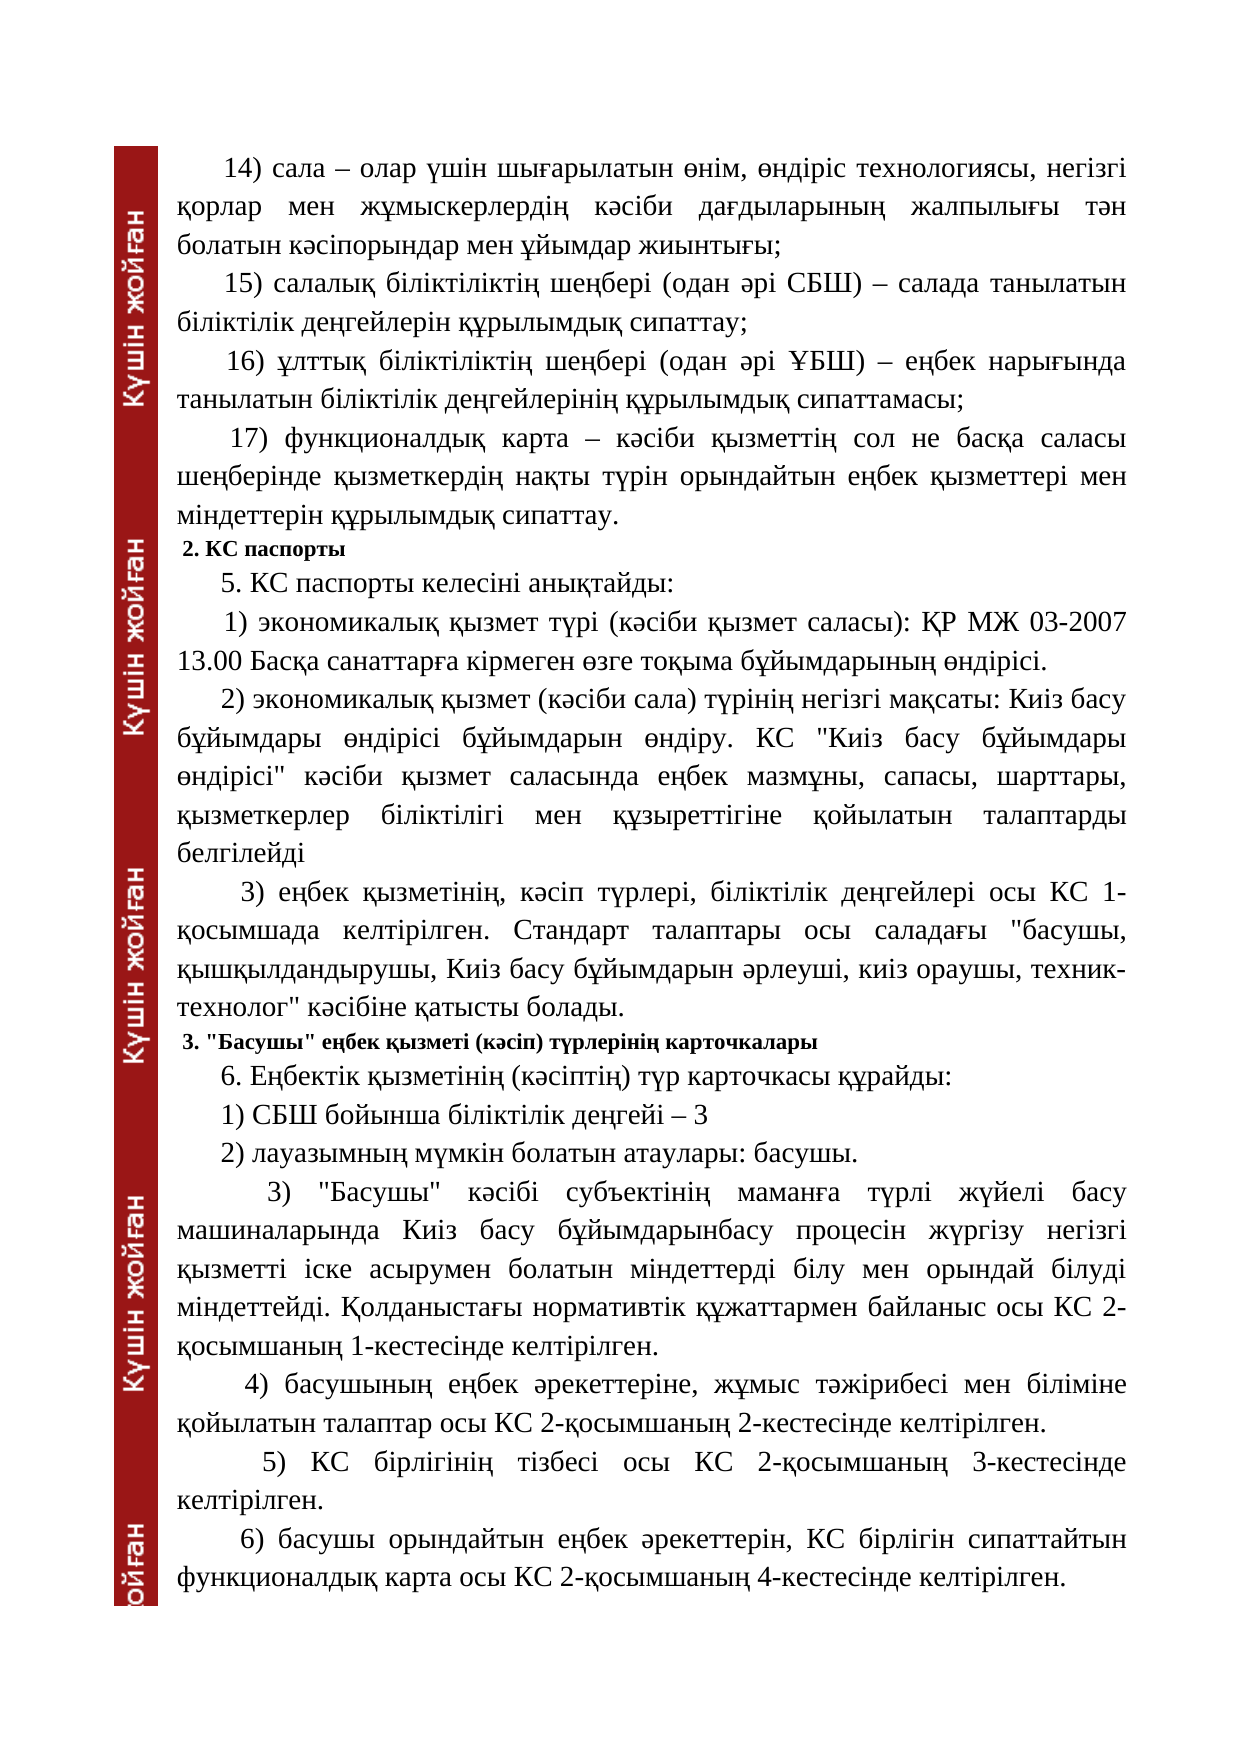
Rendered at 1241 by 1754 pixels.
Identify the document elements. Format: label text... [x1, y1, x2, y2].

picture [114, 676, 158, 681]
picture [114, 1023, 158, 1028]
text 16) ұлттық біліктіліктің шеңбері (одан әрі ҰБШ) – еңбек нарығында танылатын біліктілік деңгейлерінің құрылымдық сипаттамасы; [112, 343, 1128, 415]
picture [114, 1130, 158, 1135]
picture [114, 1439, 158, 1444]
text 6. Еңбектік қызметінің (кәсіптің) түр карточкасы құрайды: [112, 1058, 1128, 1092]
text 17) функционалдық карта – кәсіби қызметтің сол не басқа саласы шеңберінде қызметкердің нақты түрін орындайтын еңбек қызметтері мен міндеттерін құрылымдық сипаттау. [112, 420, 1128, 530]
text 2) лауазымның мүмкін болатын атаулары: басушы. [112, 1135, 1128, 1169]
picture [114, 869, 158, 874]
text 3) еңбек қызметінің, кәсіп түрлері, біліктілік деңгейлері осы КС 1-қосымшада келтірілген. Стандарт талаптары осы саладағы "басушы, қышқылдандырушы, Киіз басу бұйымдарын әрлеуші, киіз ораушы, техник-технолог" кәсібіне қатысты болады. [112, 874, 1128, 1023]
text 15) салалық біліктіліктің шеңбері (одан әрі СБШ) – салада танылатын біліктілік деңгейлерін құрылымдық сипаттау; [112, 266, 1128, 338]
text 3) "Басушы" кәсібі субъектінің маманға түрлі жүйелі басу машиналарында Киіз басу бұйымдарынбасу процесін жүргізу негізгі қызметті іске асырумен болатын міндеттерді білу мен орындай білуді міндеттейді. Қолданыстағы нормативтік құжаттармен байланыс осы КС 2-қосымшаның 1-кестесінде келтірілген. [112, 1174, 1128, 1362]
text 2) экономикалық қызмет (кәсіби сала) түрінің негізгі мақсаты: Киіз басу бұйымдары өндірісі бұйымдарын өндіру. КС "Киіз басу бұйымдары өндірісі" кәсіби қызмет саласында еңбек мазмұны, сапасы, шарттары, қызметкерлер біліктілігі мен құзыреттігіне қойылатын талаптарды белгілейді [112, 681, 1128, 869]
picture [114, 1054, 158, 1058]
text 6) басушы орындайтын еңбек әрекеттерін, КС бірлігін сипаттайтын функционалдық карта осы КС 2-қосымшаның 4-кестесінде келтірілген. [112, 1521, 1128, 1593]
text 3. "Басушы" еңбек қызметі (кәсіп) түрлерінің карточкалары [112, 1028, 1128, 1054]
text 4) басушының еңбек әрекеттеріне, жұмыс тәжірибесі мен біліміне қойылатын талаптар осы КС 2-қосымшаның 2-кестесінде келтірілген. [112, 1367, 1128, 1439]
picture [114, 338, 158, 343]
picture [114, 415, 158, 420]
picture [114, 562, 158, 566]
picture [114, 599, 158, 604]
picture [114, 1169, 158, 1174]
picture [114, 1593, 158, 1606]
picture [114, 1516, 158, 1521]
picture [114, 146, 158, 150]
text 2. КС паспорты [112, 535, 1128, 562]
picture [114, 1362, 158, 1367]
text 14) сала – олар үшін шығарылатын өнім, өндіріс технологиясы, негізгі қорлар мен жұмыскерлердің кәсіби дағдыларының жалпылығы тән болатын кәсіпорындар мен ұйымдар жиынтығы; [112, 150, 1128, 261]
picture [114, 1092, 158, 1097]
text 1) экономикалық қызмет түрі (кәсіби қызмет саласы): ҚР МЖ 03-2007 13.00 Басқа санаттарға кірмеген өзге тоқыма бұйымдарының өндірісі. [112, 604, 1128, 676]
text 5. КС паспорты келесіні анықтайды: [112, 566, 1128, 599]
text 5) КС бірлігінің тізбесі осы КС 2-қосымшаның 3-кестесінде келтірілген. [112, 1444, 1128, 1516]
picture [114, 530, 158, 535]
picture [114, 261, 158, 266]
text 1) СБШ бойынша біліктілік деңгейі – 3 [112, 1097, 1128, 1130]
